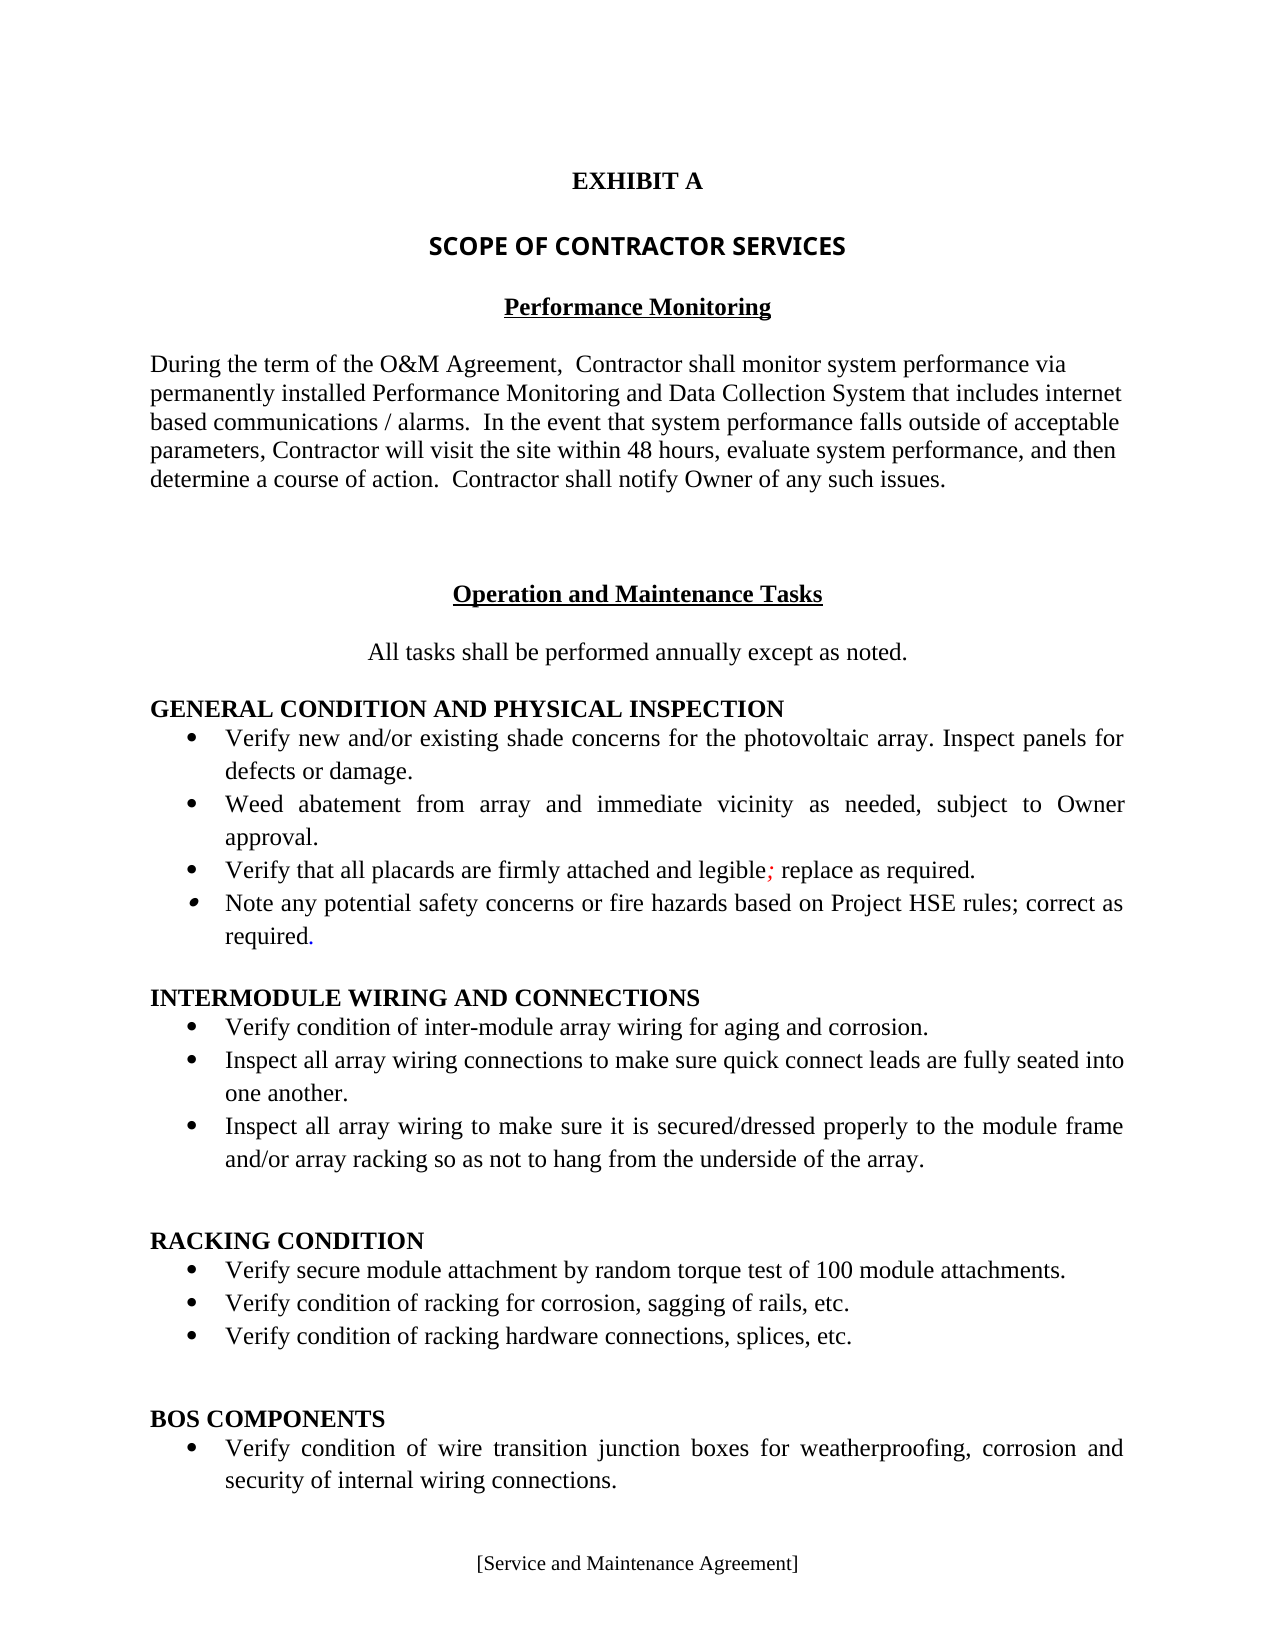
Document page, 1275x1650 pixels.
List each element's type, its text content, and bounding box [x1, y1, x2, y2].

text EXHIBIT A [150, 166, 1125, 195]
text RACKING CONDITION [150, 1226, 1125, 1255]
list Verify secure module attachment by random torque test of 100 module attachments. [187, 1255, 1125, 1284]
text During the term of the O&M Agreement, Contractor shall monitor system performance via permanently installed Performance Monitoring and Data Collection System that includes internet based communications / alarms. In the event that system performance falls outside of acceptable parameters, Contractor will visit the site within 48 hours, evaluate system performance, and then determine a course of action. Contractor shall notify Owner of any such issues. [150, 349, 1125, 493]
text GENERAL CONDITION AND PHYSICAL INSPECTION [150, 694, 1125, 723]
list Note any potential safety concerns or fire hazards based on Project HSE rules; correct as required. [187, 888, 1125, 950]
list Inspect all array wiring connections to make sure quick connect leads are fully seated into one another. [187, 1045, 1125, 1107]
text All tasks shall be performed annually except as noted. [150, 637, 1125, 666]
text BOS COMPONENTS [150, 1404, 1125, 1433]
list Verify condition of racking for corrosion, sagging of rails, etc. [187, 1288, 1125, 1317]
list Inspect all array wiring to make sure it is secured/dressed properly to the module frame and/or array racking so as not to hang from the underside of the array. [187, 1111, 1125, 1173]
list Verify condition of inter-module array wiring for aging and corrosion. [187, 1012, 1125, 1041]
text Operation and Maintenance Tasks [150, 579, 1125, 608]
text Performance Monitoring [150, 292, 1125, 321]
list Weed abatement from array and immediate vicinity as needed, subject to Owner approval. [187, 789, 1125, 851]
list Verify condition of racking hardware connections, splices, etc. [187, 1321, 1125, 1350]
text INTERMODULE WIRING AND CONNECTIONS [150, 983, 1125, 1012]
list Verify new and/or existing shade concerns for the photovoltaic array. Inspect panels for defects or damage. [187, 723, 1125, 785]
text Scope of Contractor Services [150, 229, 1125, 263]
list Verify that all placards are firmly attached and legible; replace as required. [187, 855, 1125, 884]
list Verify condition of wire transition junction boxes for weatherproofing, corrosion and security of internal wiring connections. [187, 1433, 1125, 1494]
